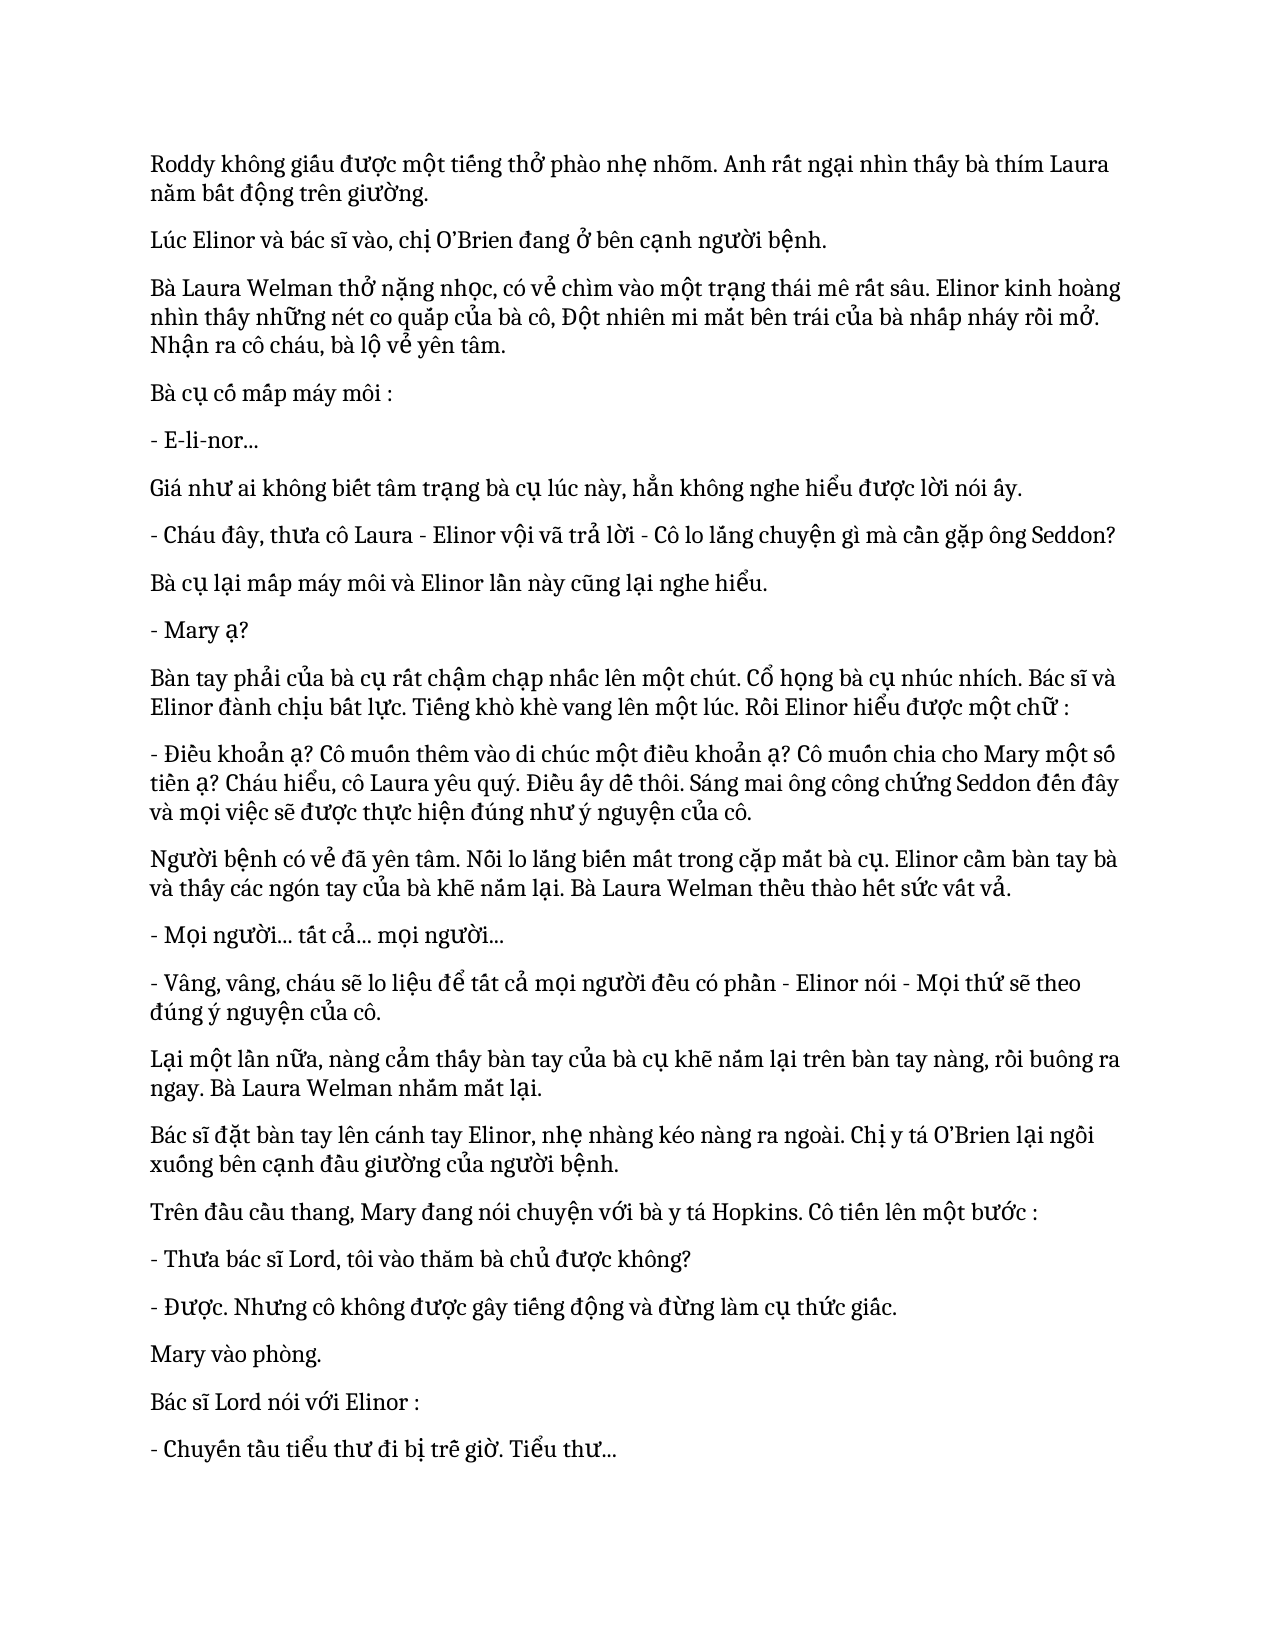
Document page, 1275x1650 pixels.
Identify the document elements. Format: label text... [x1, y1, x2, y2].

text - E-li-nor... [150, 426, 1125, 455]
text - Thưa bác sĩ Lord, tôi vào thăm bà chủ được không? [150, 1245, 1125, 1274]
text - Mọi người... tất cả... mọi người... [150, 921, 1125, 950]
text Bác sĩ đặt bàn tay lên cánh tay Elinor, nhẹ nhàng kéo nàng ra ngoài. Chị y tá O’Brien lại ngồi xuống bên cạnh đầu giường của người bệnh. [150, 1121, 1125, 1179]
text - Cháu đây, thưa cô Laura - Elinor vội vã trả lời - Cô lo lắng chuyện gì mà cần gặp ông Seddon? [150, 521, 1125, 550]
text Giá như ai không biết tâm trạng bà cụ lúc này, hẳn không nghe hiểu được lời nói ấy. [150, 474, 1125, 502]
text Bàn tay phải của bà cụ rất chậm chạp nhấc lên một chút. Cổ họng bà cụ nhúc nhích. Bác sĩ và Elinor đành chịu bất lực. Tiếng khò khè vang lên một lúc. Rồi Elinor hiểu được một chữ : [150, 664, 1125, 721]
text Lúc Elinor và bác sĩ vào, chị O’Brien đang ở bên cạnh người bệnh. [150, 226, 1125, 255]
text Lại một lần nữa, nàng cảm thấy bàn tay của bà cụ khẽ nắm lại trên bàn tay nàng, rồi buông ra ngay. Bà Laura Welman nhắm mắt lại. [150, 1045, 1125, 1102]
text Bà cụ lại mấp máy môi và Elinor lần này cũng lại nghe hiểu. [150, 569, 1125, 597]
text Bà cụ cố mấp máy môi : [150, 379, 1125, 407]
text Trên đầu cầu thang, Mary đang nói chuyện với bà y tá Hopkins. Cô tiến lên một bước : [150, 1197, 1125, 1226]
text - Được. Nhưng cô không được gây tiếng động và đừng làm cụ thức giấc. [150, 1292, 1125, 1321]
text - Mary ạ? [150, 616, 1125, 645]
text - Điều khoản ạ? Cô muốn thêm vào di chúc một điều khoản ạ? Cô muốn chia cho Mary một số tiền ạ? Cháu hiểu, cô Laura yêu quý. Điều ấy dễ thôi. Sáng mai ông công chứng Seddon đến đây và mọi việc sẽ được thực hiện đúng như ý nguyện của cô. [150, 740, 1125, 826]
text Bác sĩ Lord nói với Elinor : [150, 1387, 1125, 1416]
text Bà Laura Welman thở nặng nhọc, có vẻ chìm vào một trạng thái mê rất sâu. Elinor kinh hoàng nhìn thấy những nét co quắp của bà cô, Đột nhiên mi mắt bên trái của bà nhấp nháy rồi mở. Nhận ra cô cháu, bà lộ vẻ yên tâm. [150, 274, 1125, 360]
text - Vâng, vâng, cháu sẽ lo liệu để tất cả mọi người đều có phần - Elinor nói - Mọi thứ sẽ theo đúng ý nguyện của cô. [150, 969, 1125, 1026]
text Roddy không giấu được một tiếng thở phào nhẹ nhõm. Anh rất ngại nhìn thấy bà thím Laura nằm bất động trên giường. [150, 150, 1125, 207]
text Người bệnh có vẻ đã yên tâm. Nỗi lo lắng biến mất trong cặp mắt bà cụ. Elinor cầm bàn tay bà và thấy các ngón tay của bà khẽ nắm lại. Bà Laura Welman thều thào hết sức vất vả. [150, 845, 1125, 902]
text Mary vào phòng. [150, 1340, 1125, 1369]
text - Chuyến tầu tiểu thư đi bị trễ giờ. Tiểu thư... [150, 1435, 1125, 1464]
